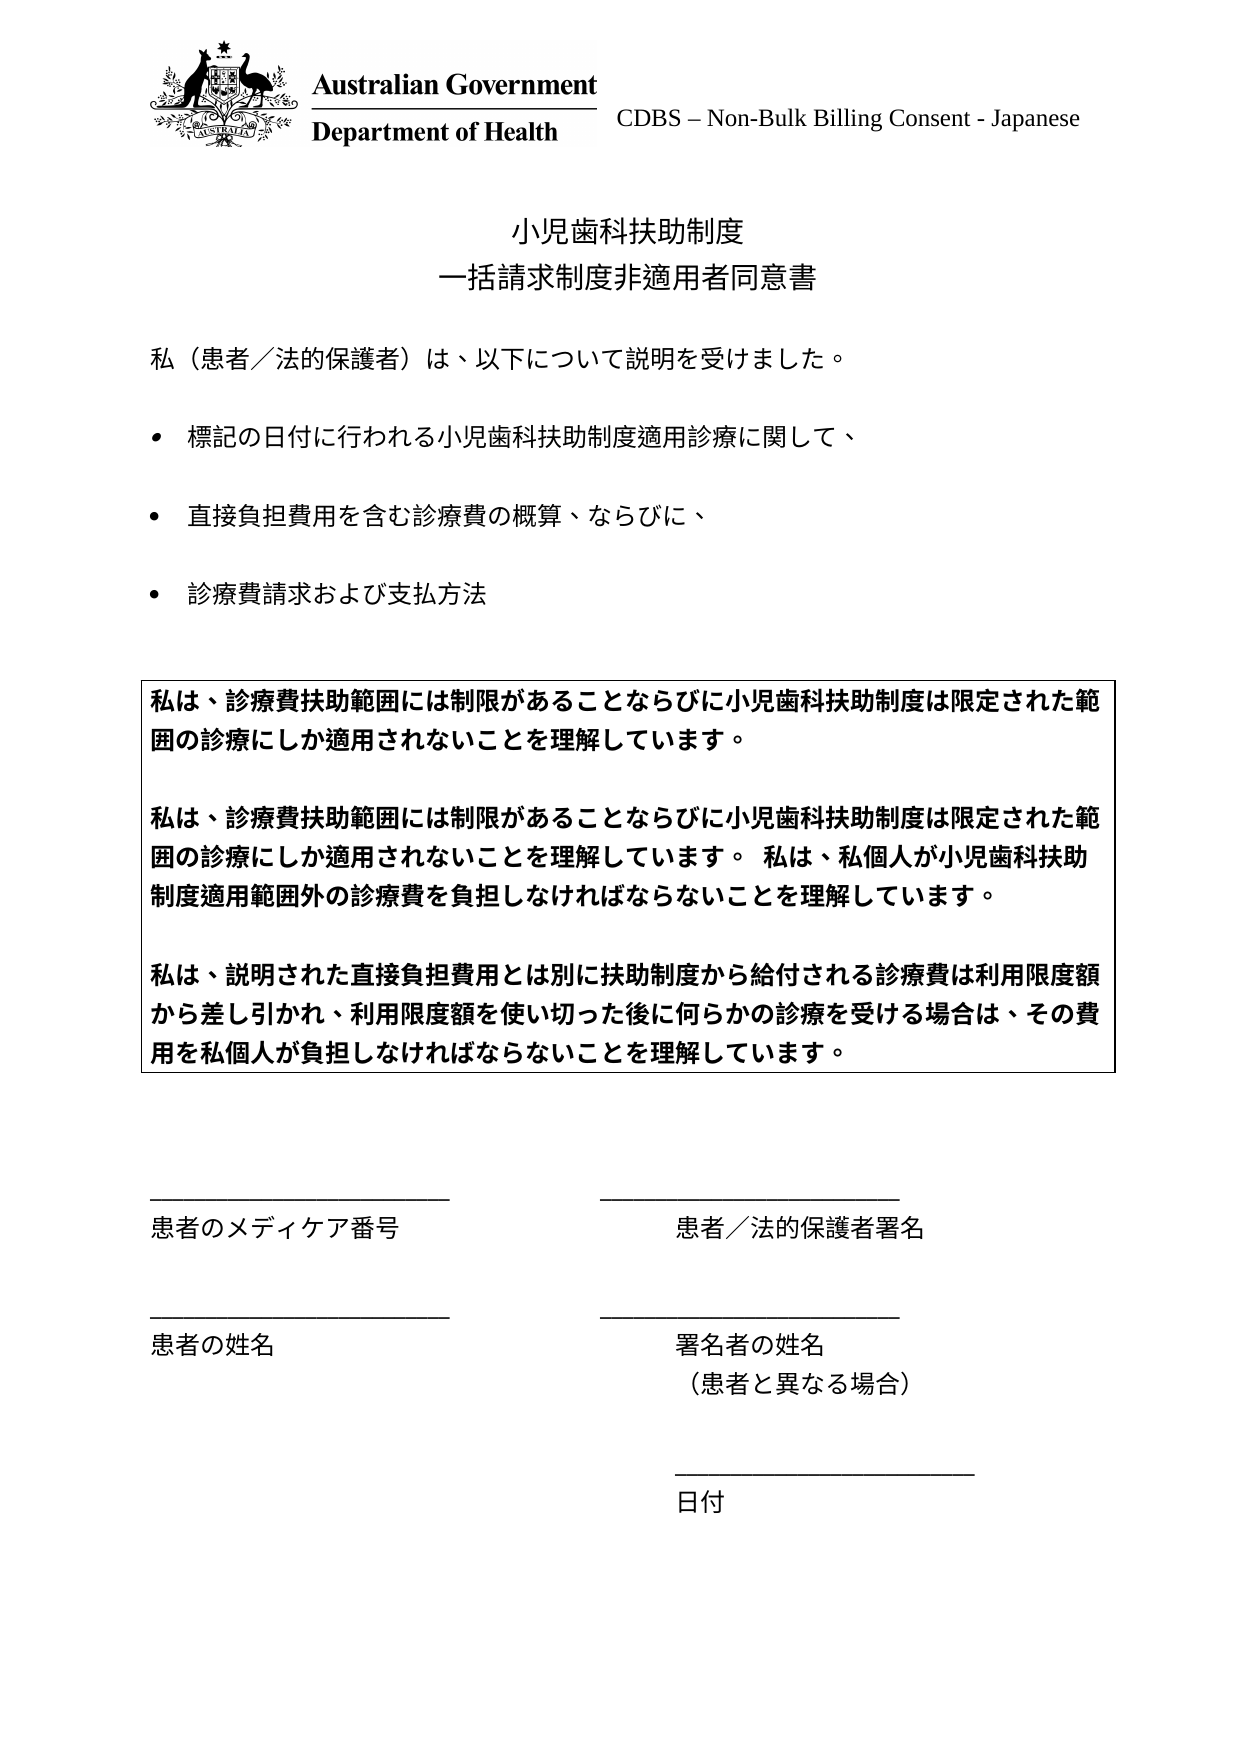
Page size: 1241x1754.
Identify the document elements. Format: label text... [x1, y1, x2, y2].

picture [150, 40, 597, 147]
text 私は、説明された直接負担費用とは別に扶助制度から給付される診療費は利用限度額から差し引かれ、利用限度額を使い切った後に何らかの診療を受ける場合は、その費用を私個人が負担しなければならないことを理解しています。 [142, 954, 1114, 1072]
text ___________________________ ___________________________ [150, 1289, 1106, 1323]
list 直接負担費用を含む診療費の概算、ならびに、 [150, 498, 1106, 532]
text 私は、診療費扶助範囲には制限があることならびに小児歯科扶助制度は限定された範囲の診療にしか適用されないことを理解しています。 私は、私個人が小児歯科扶助制度適用範囲外の診療費を負担しなければならないことを理解しています。 [142, 798, 1114, 913]
list 標記の日付に行われる小児歯科扶助制度適用診療に関して、 [150, 420, 1106, 454]
text ___________________________ ___________________________ [150, 1171, 1106, 1205]
text ___________________________ [600, 1445, 1106, 1479]
text 患者のメディケア番号 患者／法的保護者署名 [150, 1210, 1106, 1244]
list 診療費請求および支払方法 [150, 577, 1106, 611]
text 小児歯科扶助制度 [150, 211, 1106, 251]
text 一括請求制度非適用者同意書 [150, 257, 1106, 297]
text 患者の姓名 署名者の姓名 （患者と異なる場合） [150, 1328, 1106, 1401]
text 私は、診療費扶助範囲には制限があることならびに小児歯科扶助制度は限定された範囲の診療にしか適用されないことを理解しています。 [142, 681, 1114, 756]
text 私（患者／法的保護者）は、以下について説明を受けました。 [150, 342, 1106, 376]
text 日付 [600, 1484, 1106, 1518]
